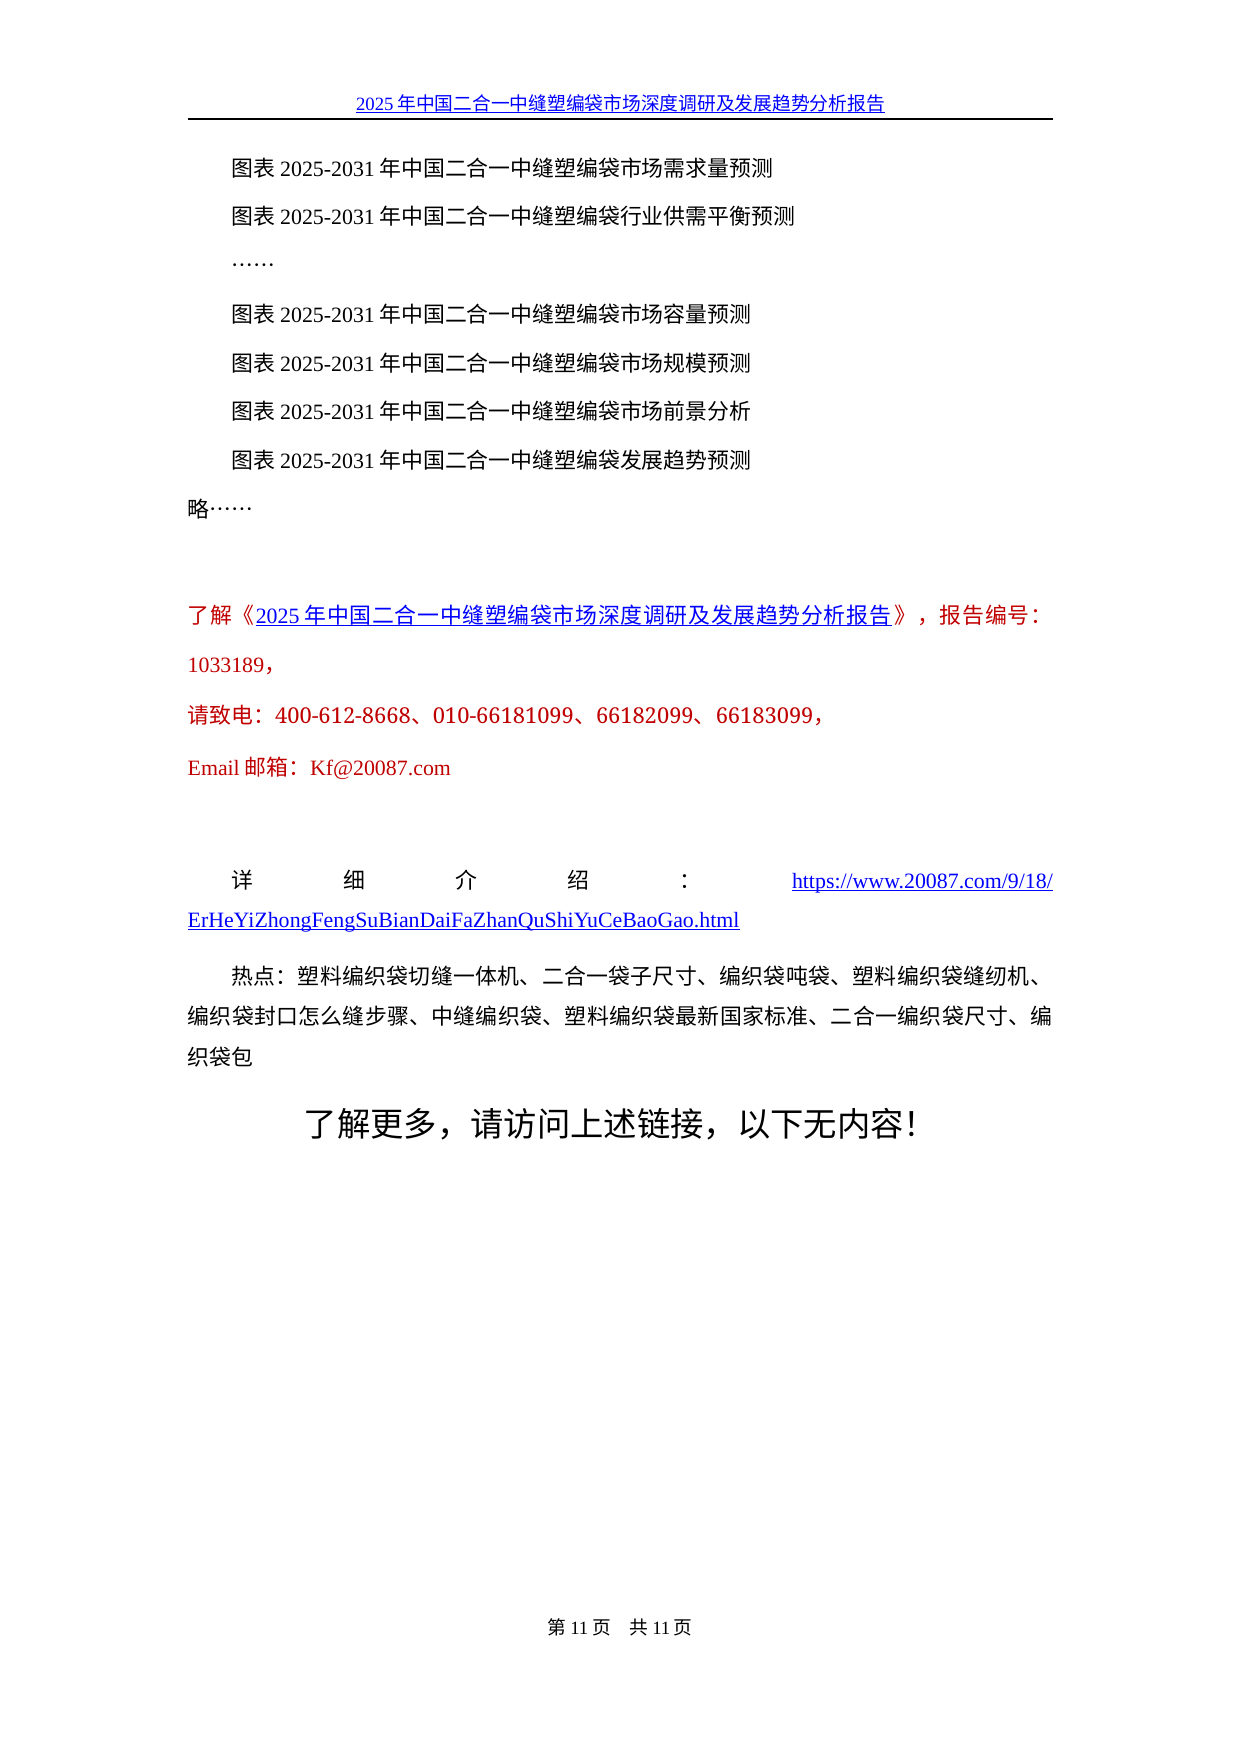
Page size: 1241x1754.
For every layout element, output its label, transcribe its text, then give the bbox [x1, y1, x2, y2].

title 了解更多，请访问上述链接，以下无内容！ [187, 1089, 1053, 1154]
text 请致电：400-612-8668、010-66181099、66182099、66183099， [187, 698, 1053, 731]
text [187, 150, 1053, 524]
text Email邮箱：Kf@20087.com [187, 750, 1053, 782]
text 了解《2025年中国二合一中缝塑编袋市场深度调研及发展趋势分析报告》，报告编号：1033189， [187, 598, 1053, 679]
text 详细介绍：https://www.20087.com/9/18/ErHeYiZhongFengSuBianDaiFaZhanQuShiYuCeBaoGao.html [187, 863, 1053, 936]
text 热点：塑料编织袋切缝一体机、二合一袋子尺寸、编织袋吨袋、塑料编织袋缝纫机、编织袋封口怎么缝步骤、中缝编织袋、塑料编织袋最新国家标准、二合一编织袋尺寸、编织袋包 [187, 958, 1053, 1072]
